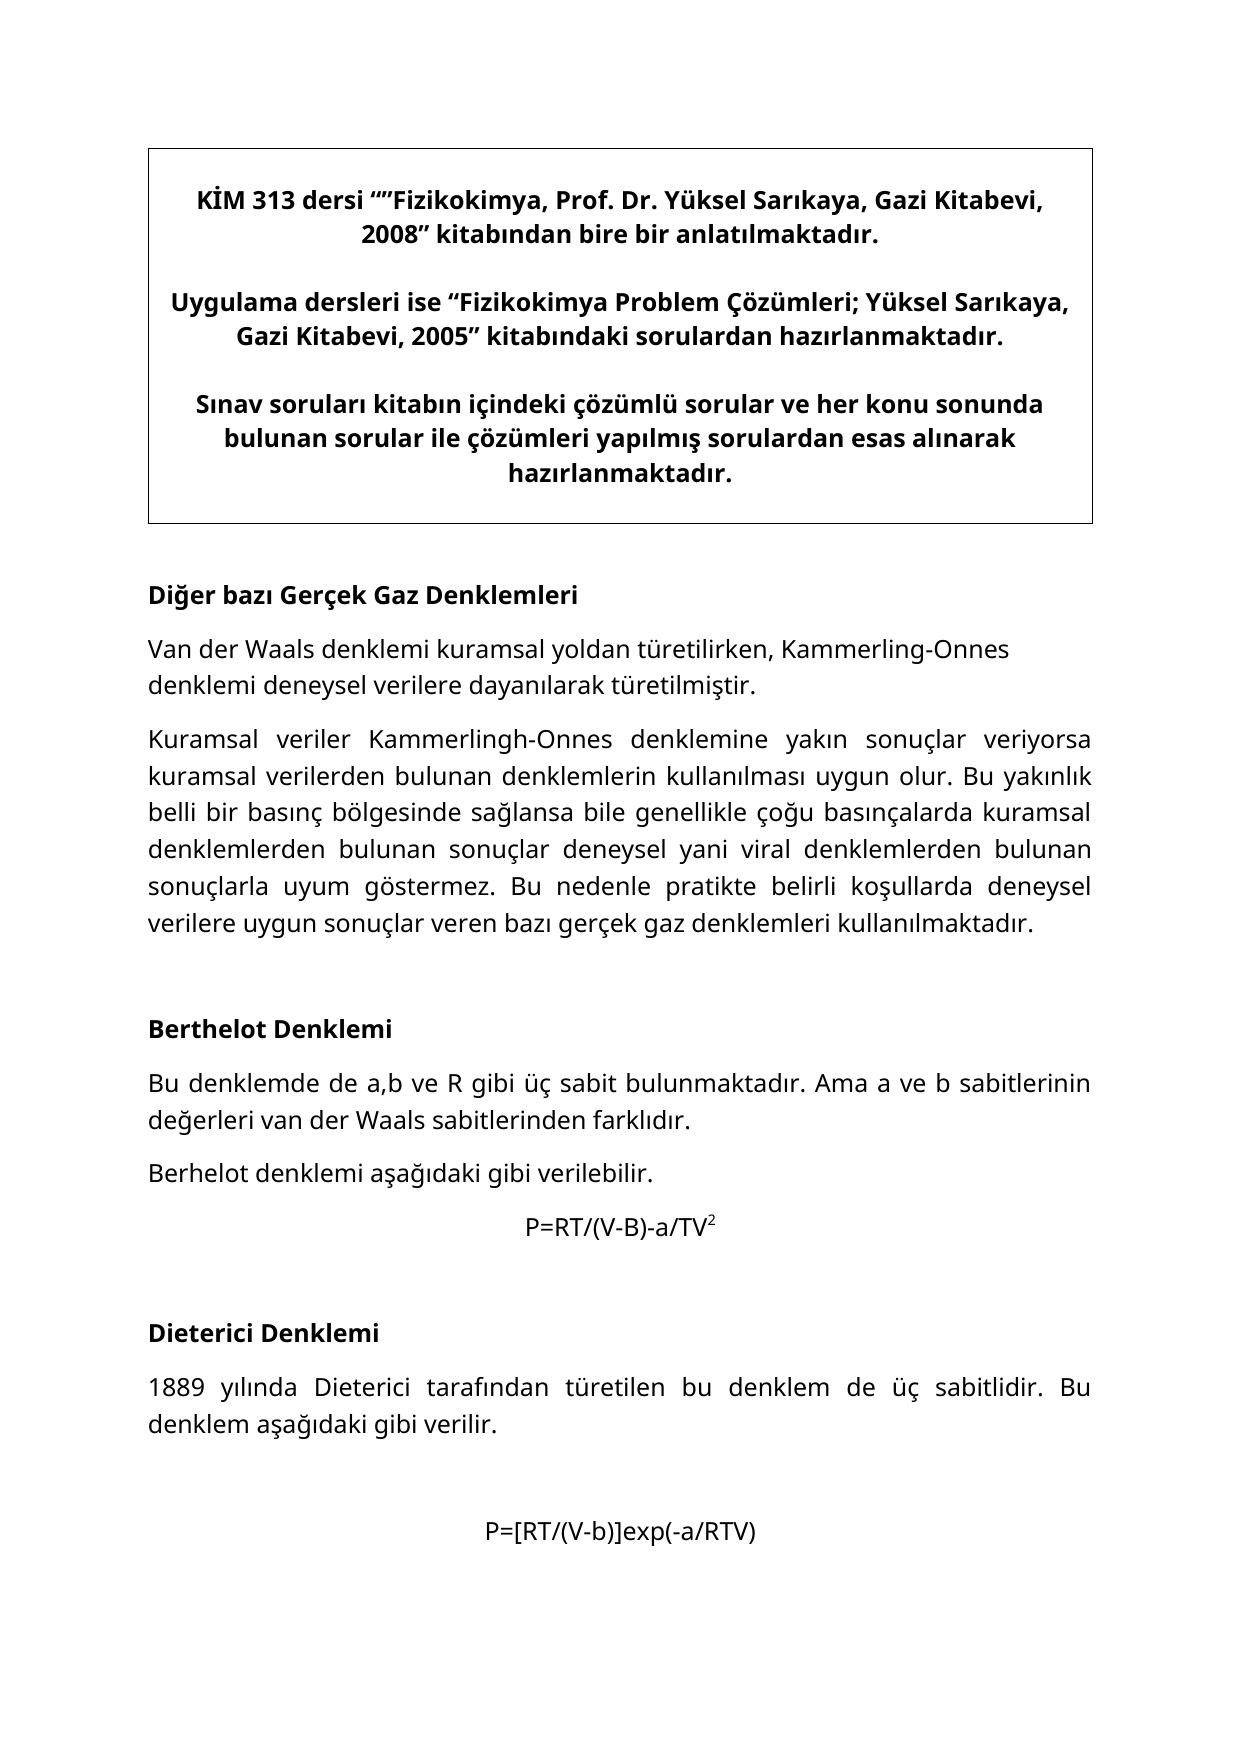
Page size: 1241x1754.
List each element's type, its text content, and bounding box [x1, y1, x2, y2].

table_header KİM 313 dersi “”Fizikokimya, Prof. Dr. Yüksel Sarıkaya, Gazi Kitabevi, 2008” kitabından bire bir anlatılmaktadır. Uygulama dersleri ise “Fizikokimya Problem Çözümleri; Yüksel Sarıkaya, Gazi Kitabevi, 2005” kitabındaki sorulardan hazırlanmaktadır. Sınav soruları kitabın içindeki çözümlü sorular ve her konu sonunda bulunan sorular ile çözümleri yapılmış sorulardan esas alınarak hazırlanmaktadır. [149, 149, 1092, 523]
text Dieterici Denklemi [148, 1316, 1093, 1350]
text 1889 yılında Dieterici tarafından türetilen bu denklem de üç sabitlidir. Bu denklem aşağıdaki gibi verilir. [148, 1369, 1093, 1440]
text Diğer bazı Gerçek Gaz Denklemleri [148, 578, 1093, 612]
text P=RT/(V-B)-a/TV2 [148, 1209, 1093, 1243]
text P=[RT/(V-b)]exp(-a/RTV) [148, 1513, 1093, 1547]
text Van der Waals denklemi kuramsal yoldan türetilirken, Kammerling-Onnes denklemi deneysel verilere dayanılarak türetilmiştir. [148, 631, 1093, 702]
text Kuramsal veriler Kammerlingh-Onnes denklemine yakın sonuçlar veriyorsa kuramsal verilerden bulunan denklemlerin kullanılması uygun olur. Bu yakınlık belli bir basınç bölgesinde sağlansa bile genellikle çoğu basınçalarda kuramsal denklemlerden bulunan sonuçlar deneysel yani viral denklemlerden bulunan sonuçlarla uyum göstermez. Bu nedenle pratikte belirli koşullarda deneysel verilere uygun sonuçlar veren bazı gerçek gaz denklemleri kullanılmaktadır. [148, 721, 1093, 939]
text Bu denklemde de a,b ve R gibi üç sabit bulunmaktadır. Ama a ve b sabitlerinin değerleri van der Waals sabitlerinden farklıdır. [148, 1066, 1093, 1136]
text Berhelot denklemi aşağıdaki gibi verilebilir. [148, 1156, 1093, 1190]
text Berthelot Denklemi [148, 1012, 1093, 1046]
